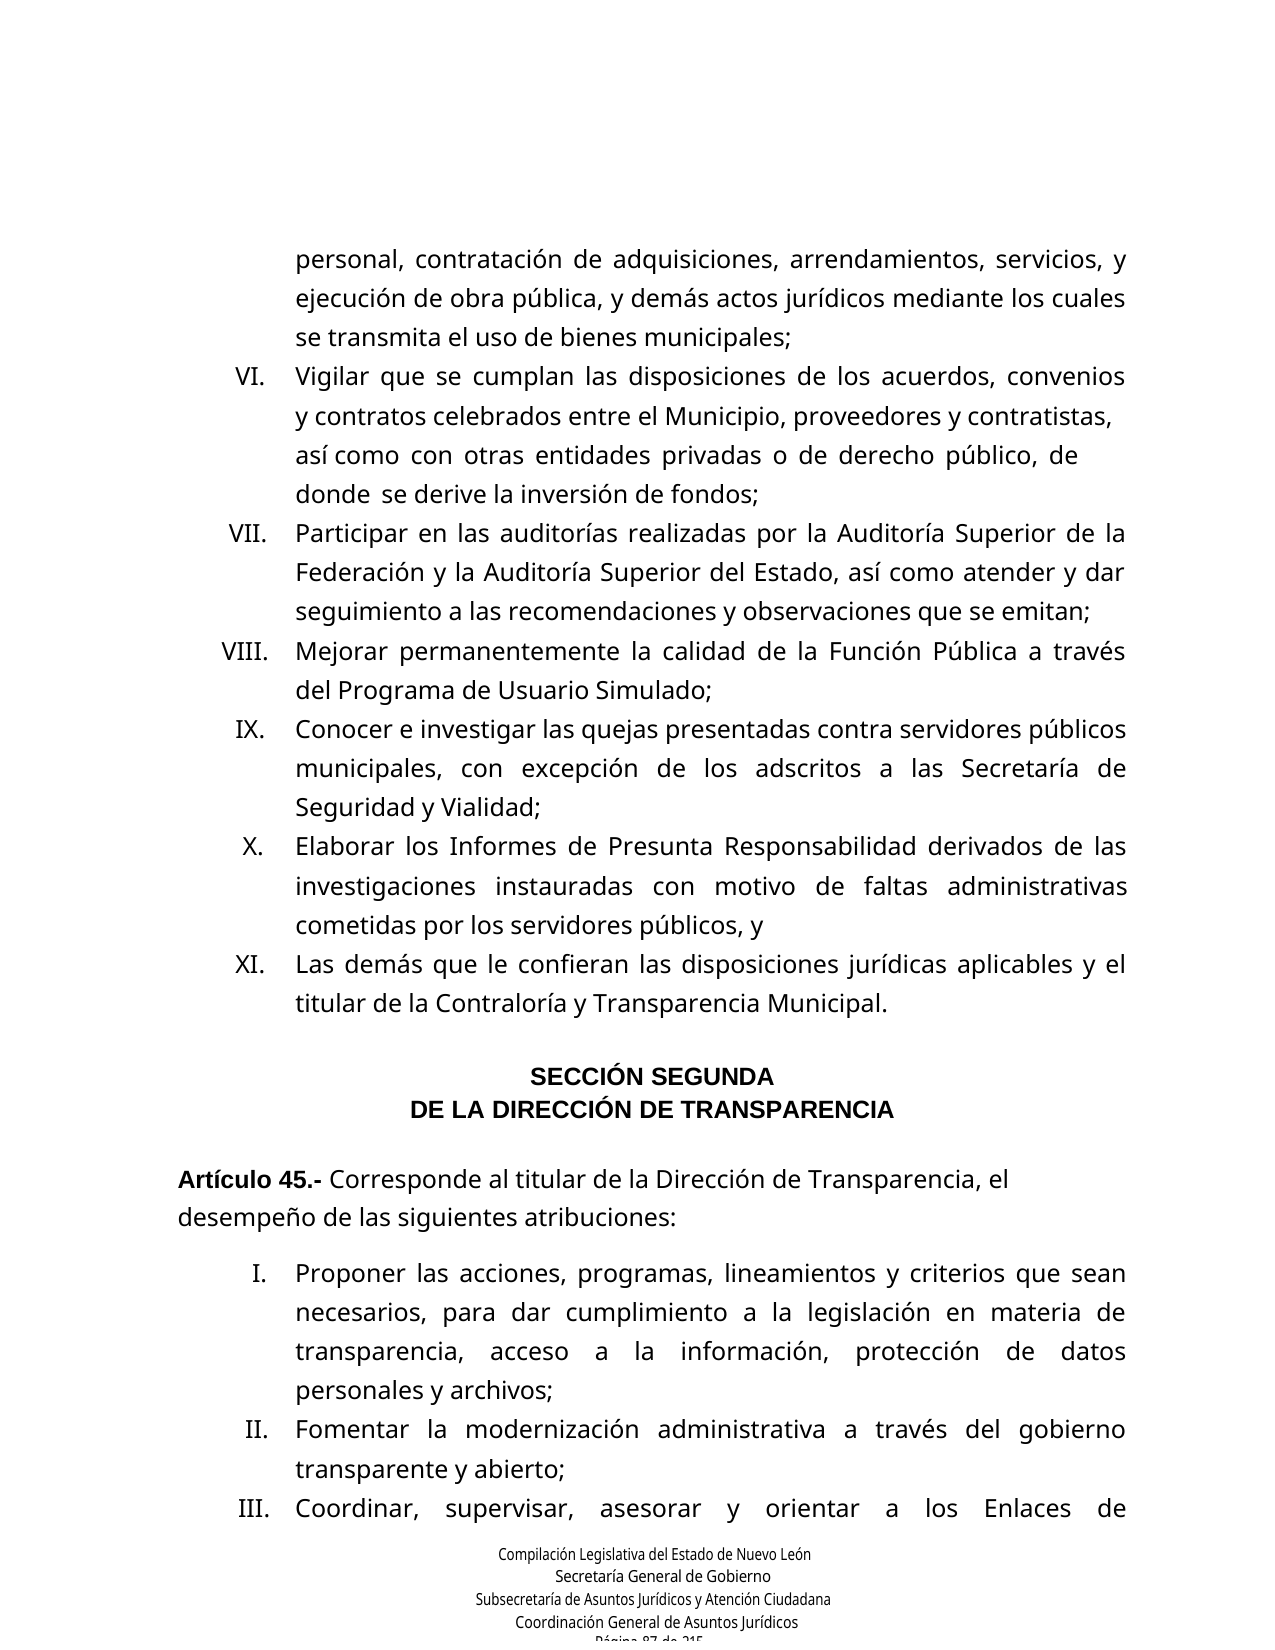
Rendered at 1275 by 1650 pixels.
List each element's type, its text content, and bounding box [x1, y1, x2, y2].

text SECCIÓN SEGUNDA [307, 1062, 998, 1091]
list Fomentar la modernización administrativa a través del gobierno transparente y abierto; [245, 1412, 1127, 1485]
text personal, contratación de adquisiciones, arrendamientos, servicios, y ejecución de obra pública, y demás actos jurídicos mediante los cuales se transmita el uso de bienes municipales; [295, 241, 1127, 354]
list Conocer e investigar las quejas presentadas contra servidores públicos municipales, con excepción de los adscritos a las Secretaría de Seguridad y Vialidad; [235, 711, 1127, 824]
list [238, 1490, 1127, 1524]
list Participar en las auditorías realizadas por la Auditoría Superior de la Federación y la Auditoría Superior del Estado, así como atender y dar seguimiento a las recomendaciones y observaciones que se emitan; [228, 516, 1127, 628]
text Artículo 45.- Corresponde al titular de la Dirección de Transparencia, el desempeño de las siguientes atribuciones: [177, 1161, 1127, 1234]
list Elaborar los Informes de Presunta Responsabilidad derivados de las investigaciones instauradas con motivo de faltas administrativas cometidas por los servidores públicos, y [242, 829, 1128, 941]
list Vigilar que se cumplan las disposiciones de los acuerdos, convenios y contratos celebrados entre el Municipio, proveedores y contratistas, así como con otras entidades privadas o de derecho público, de donde se derive la inversión de fondos; [235, 359, 1128, 511]
list Proponer las acciones, programas, lineamientos y criterios que sean necesarios, para dar cumplimiento a la legislación en materia de transparencia, acceso a la información, protección de datos personales y archivos; [252, 1255, 1127, 1407]
list Mejorar permanentemente la calidad de la Función Pública a través del Programa de Usuario Simulado; [221, 633, 1127, 706]
list Las demás que le confieran las disposiciones jurídicas aplicables y el titular de la Contraloría y Transparencia Municipal. [235, 946, 1127, 1020]
text DE LA DIRECCIÓN DE TRANSPARENCIA [307, 1095, 998, 1124]
